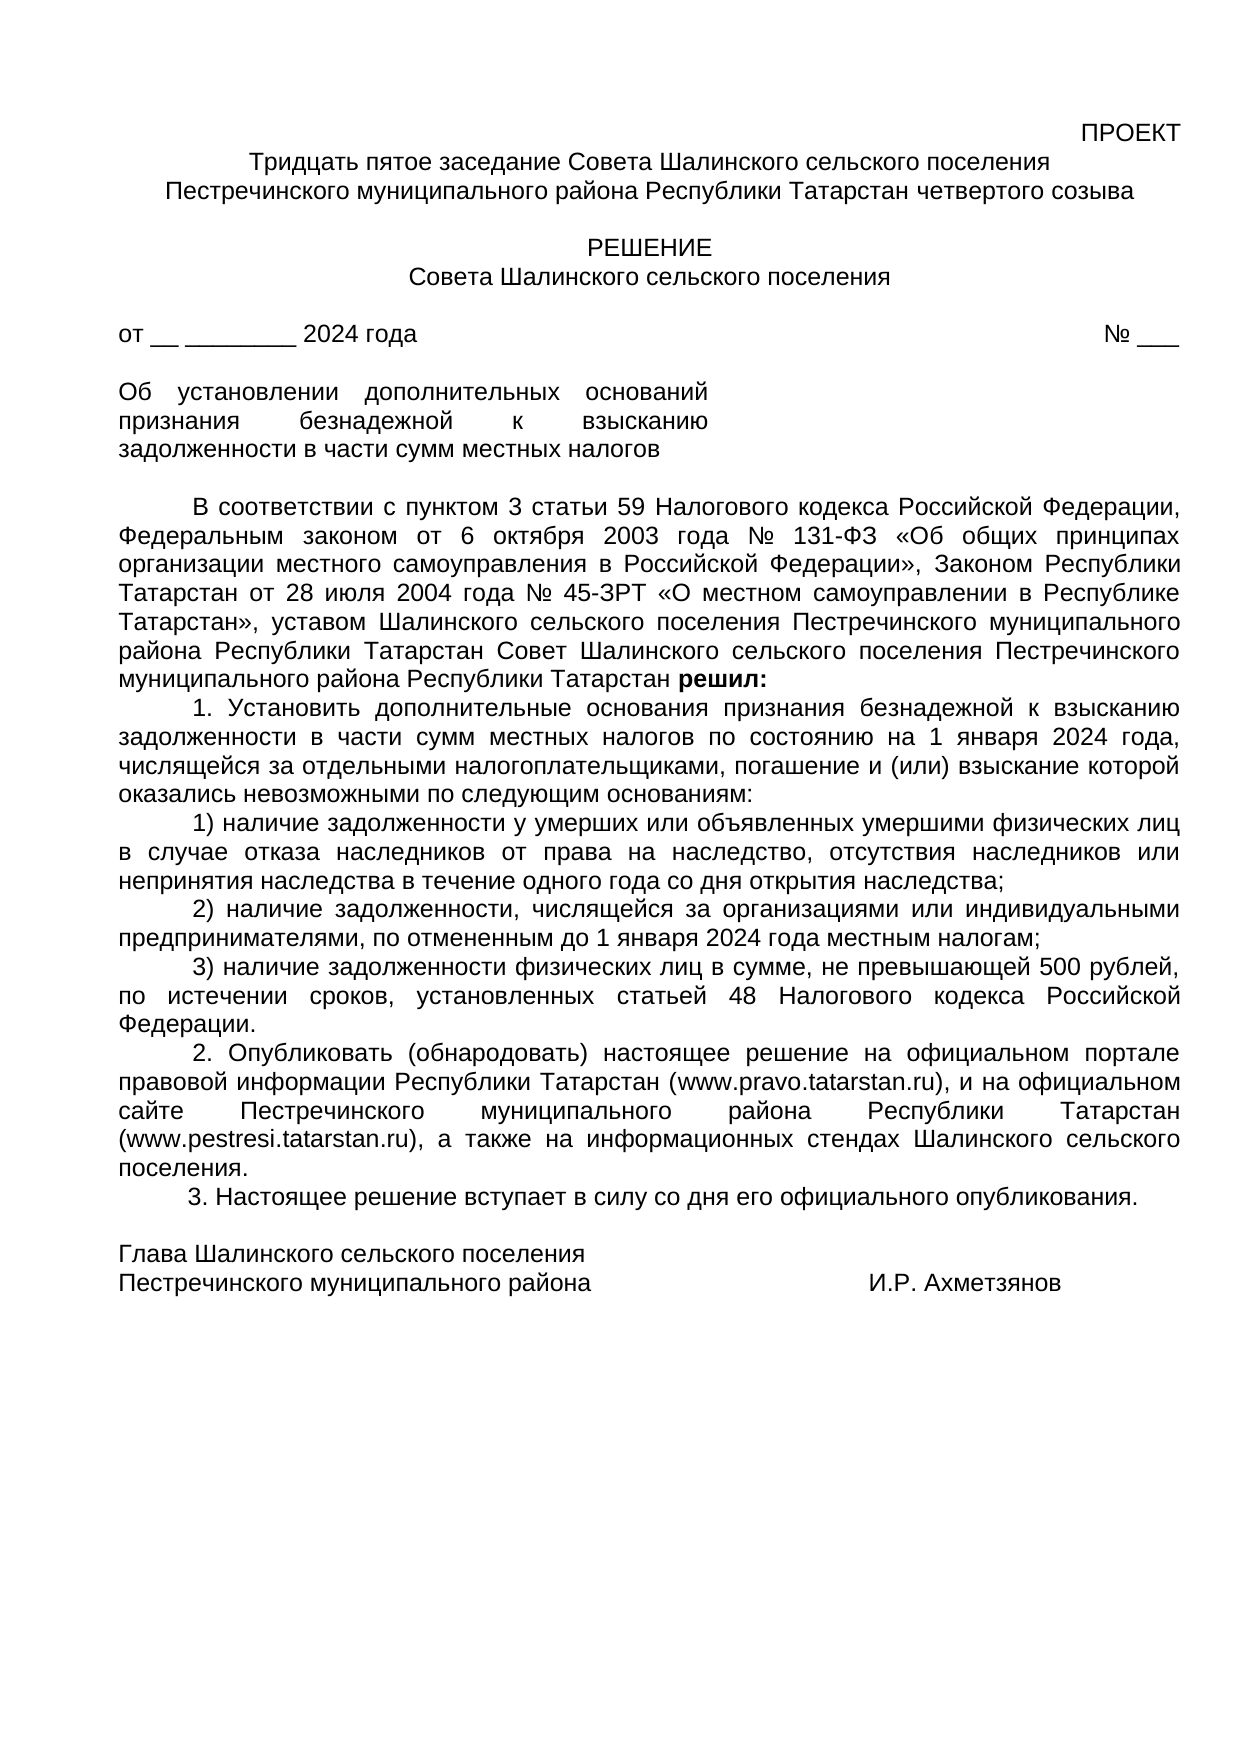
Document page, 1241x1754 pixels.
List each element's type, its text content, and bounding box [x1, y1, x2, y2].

text 1. Установить дополнительные основания признания безнадежной к взысканию задолженности в части сумм местных налогов по состоянию на 1 января 2024 года, числящейся за отдельными налогоплательщиками, погашение и (или) взыскание которой оказались невозможными по следующим основаниям: [118, 693, 1181, 808]
text 2) наличие задолженности, числящейся за организациями или индивидуальными предпринимателями, по отмененным до 1 января 2024 года местным налогам; [118, 894, 1181, 952]
text Глава Шалинского сельского поселения [118, 1239, 1181, 1268]
text Пестречинского муниципального района Республики Татарстан четвертого созыва [118, 176, 1181, 204]
text Об установлении дополнительных оснований признания безнадежной к взысканию задолженности в части сумм местных налогов [118, 377, 709, 463]
text ПРОЕКТ [118, 118, 1181, 147]
text 3) наличие задолженности физических лиц в сумме, не превышающей 500 рублей, по истечении сроков, установленных статьей 48 Налогового кодекса Российской Федерации. [118, 952, 1181, 1038]
text 2. Опубликовать (обнародовать) настоящее решение на официальном портале правовой информации Республики Татарстан (www.pravo.tatarstan.ru), и на официальном сайте Пестречинского муниципального района Республики Татарстан (www.pestresi.tatarstan.ru), а также на информационных стендах Шалинского сельского поселения. [118, 1038, 1181, 1182]
text В соответствии с пунктом 3 статьи 59 Налогового кодекса Российской Федерации, Федеральным законом от 6 октября 2003 года № 131-ФЗ «Об общих принципах организации местного самоуправления в Российской Федерации», Законом Республики Татарстан от 28 июля 2004 года № 45-ЗРТ «О местном самоуправлении в Республике Татарстан», уставом Шалинского сельского поселения Пестречинского муниципального района Республики Татарстан Совет Шалинского сельского поселения Пестречинского муниципального района Республики Татарстан решил: [118, 492, 1181, 693]
text Совета Шалинского сельского поселения [118, 262, 1181, 291]
text от __ ________ 2024 года № ___ [118, 319, 1181, 348]
text 1) наличие задолженности у умерших или объявленных умершими физических лиц в случае отказа наследников от права на наследство, отсутствия наследников или непринятия наследства в течение одного года со дня открытия наследства; [118, 808, 1181, 894]
text 3. Настоящее решение вступает в силу со дня его официального опубликования. [118, 1182, 1181, 1211]
text РЕШЕНИЕ [118, 233, 1181, 262]
text Пестречинского муниципального района И.Р. Ахметзянов [118, 1268, 1181, 1297]
text Тридцать пятое заседание Совета Шалинского сельского поселения [118, 147, 1181, 176]
